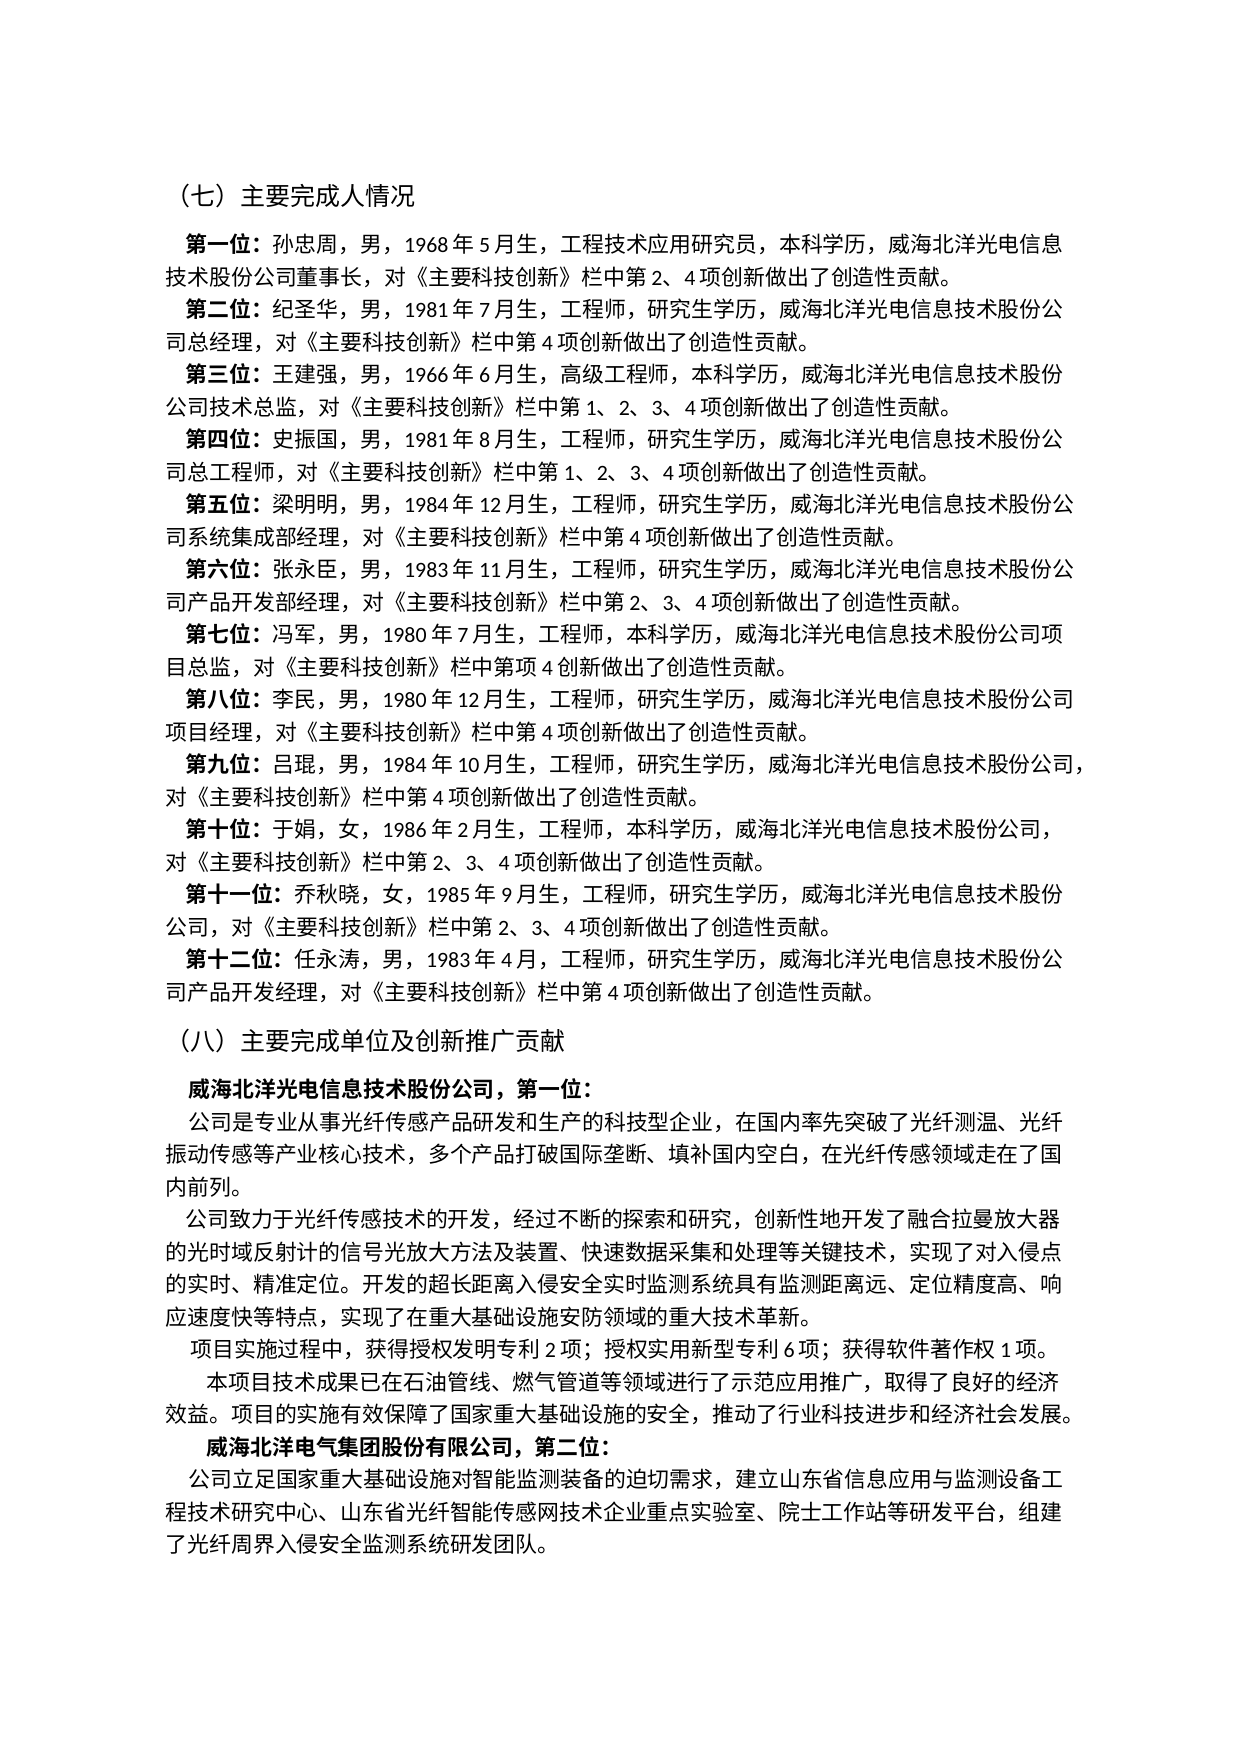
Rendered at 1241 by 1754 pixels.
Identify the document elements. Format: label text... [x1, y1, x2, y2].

text 第八位：李民，男，1980年12月生，工程师，研究生学历，威海北洋光电信息技术股份公司项目经理，对《主要科技创新》栏中第4项创新做出了创造性贡献。 [165, 682, 1075, 747]
text 项目实施过程中，获得授权发明专利2项；授权实用新型专利6项；获得软件著作权1项。 [165, 1332, 1075, 1364]
text 本项目技术成果已在石油管线、燃气管道等领域进行了示范应用推广，取得了良好的经济效益。项目的实施有效保障了国家重大基础设施的安全，推动了行业科技进步和经济社会发展。 [165, 1364, 1075, 1429]
text 第十一位：乔秋晓，女，1985年9月生，工程师，研究生学历，威海北洋光电信息技术股份公司，对《主要科技创新》栏中第2、3、4项创新做出了创造性贡献。 [165, 877, 1075, 942]
text 第三位：王建强，男，1966年6月生，高级工程师，本科学历，威海北洋光电信息技术股份公司技术总监，对《主要科技创新》栏中第1、2、3、4项创新做出了创造性贡献。 [165, 357, 1075, 422]
text 第五位：梁明明，男，1984年12月生，工程师，研究生学历，威海北洋光电信息技术股份公司系统集成部经理，对《主要科技创新》栏中第4项创新做出了创造性贡献。 [165, 487, 1075, 552]
text 威海北洋光电信息技术股份公司，第一位： [165, 1072, 1075, 1104]
text （七）主要完成人情况 [165, 162, 1075, 227]
text 公司立足国家重大基础设施对智能监测装备的迫切需求，建立山东省信息应用与监测设备工程技术研究中心、山东省光纤智能传感网技术企业重点实验室、院士工作站等研发平台，组建了光纤周界入侵安全监测系统研发团队。 [165, 1462, 1075, 1559]
text 第六位：张永臣，男，1983年11月生，工程师，研究生学历，威海北洋光电信息技术股份公司产品开发部经理，对《主要科技创新》栏中第2、3、4项创新做出了创造性贡献。 [165, 552, 1075, 617]
text 第十二位：任永涛，男，1983年4月，工程师，研究生学历，威海北洋光电信息技术股份公司产品开发经理，对《主要科技创新》栏中第4项创新做出了创造性贡献。 [165, 942, 1075, 1007]
text 第十位：于娟，女，1986年2月生，工程师，本科学历，威海北洋光电信息技术股份公司，对《主要科技创新》栏中第2、3、4项创新做出了创造性贡献。 [165, 812, 1075, 877]
text 公司是专业从事光纤传感产品研发和生产的科技型企业，在国内率先突破了光纤测温、光纤振动传感等产业核心技术，多个产品打破国际垄断、填补国内空白，在光纤传感领域走在了国内前列。 [165, 1104, 1075, 1202]
text 第一位：孙忠周，男，1968年5月生，工程技术应用研究员，本科学历，威海北洋光电信息技术股份公司董事长，对《主要科技创新》栏中第2、4项创新做出了创造性贡献。 [165, 227, 1075, 292]
text 第二位：纪圣华，男，1981年7月生，工程师，研究生学历，威海北洋光电信息技术股份公司总经理，对《主要科技创新》栏中第4项创新做出了创造性贡献。 [165, 292, 1075, 357]
text 第九位：吕琨，男，1984年10月生，工程师，研究生学历，威海北洋光电信息技术股份公司，对《主要科技创新》栏中第4项创新做出了创造性贡献。 [165, 747, 1075, 812]
text 第四位：史振国，男，1981年8月生，工程师，研究生学历，威海北洋光电信息技术股份公司总工程师，对《主要科技创新》栏中第1、2、3、4项创新做出了创造性贡献。 [165, 422, 1075, 487]
text 第七位：冯军，男，1980年7月生，工程师，本科学历，威海北洋光电信息技术股份公司项目总监，对《主要科技创新》栏中第项4创新做出了创造性贡献。 [165, 617, 1075, 682]
text （八）主要完成单位及创新推广贡献 [165, 1007, 1075, 1072]
text 公司致力于光纤传感技术的开发，经过不断的探索和研究，创新性地开发了融合拉曼放大器的光时域反射计的信号光放大方法及装置、快速数据采集和处理等关键技术，实现了对入侵点的实时、精准定位。开发的超长距离入侵安全实时监测系统具有监测距离远、定位精度高、响应速度快等特点，实现了在重大基础设施安防领域的重大技术革新。 [165, 1202, 1075, 1332]
text 威海北洋电气集团股份有限公司，第二位： [165, 1429, 1075, 1462]
